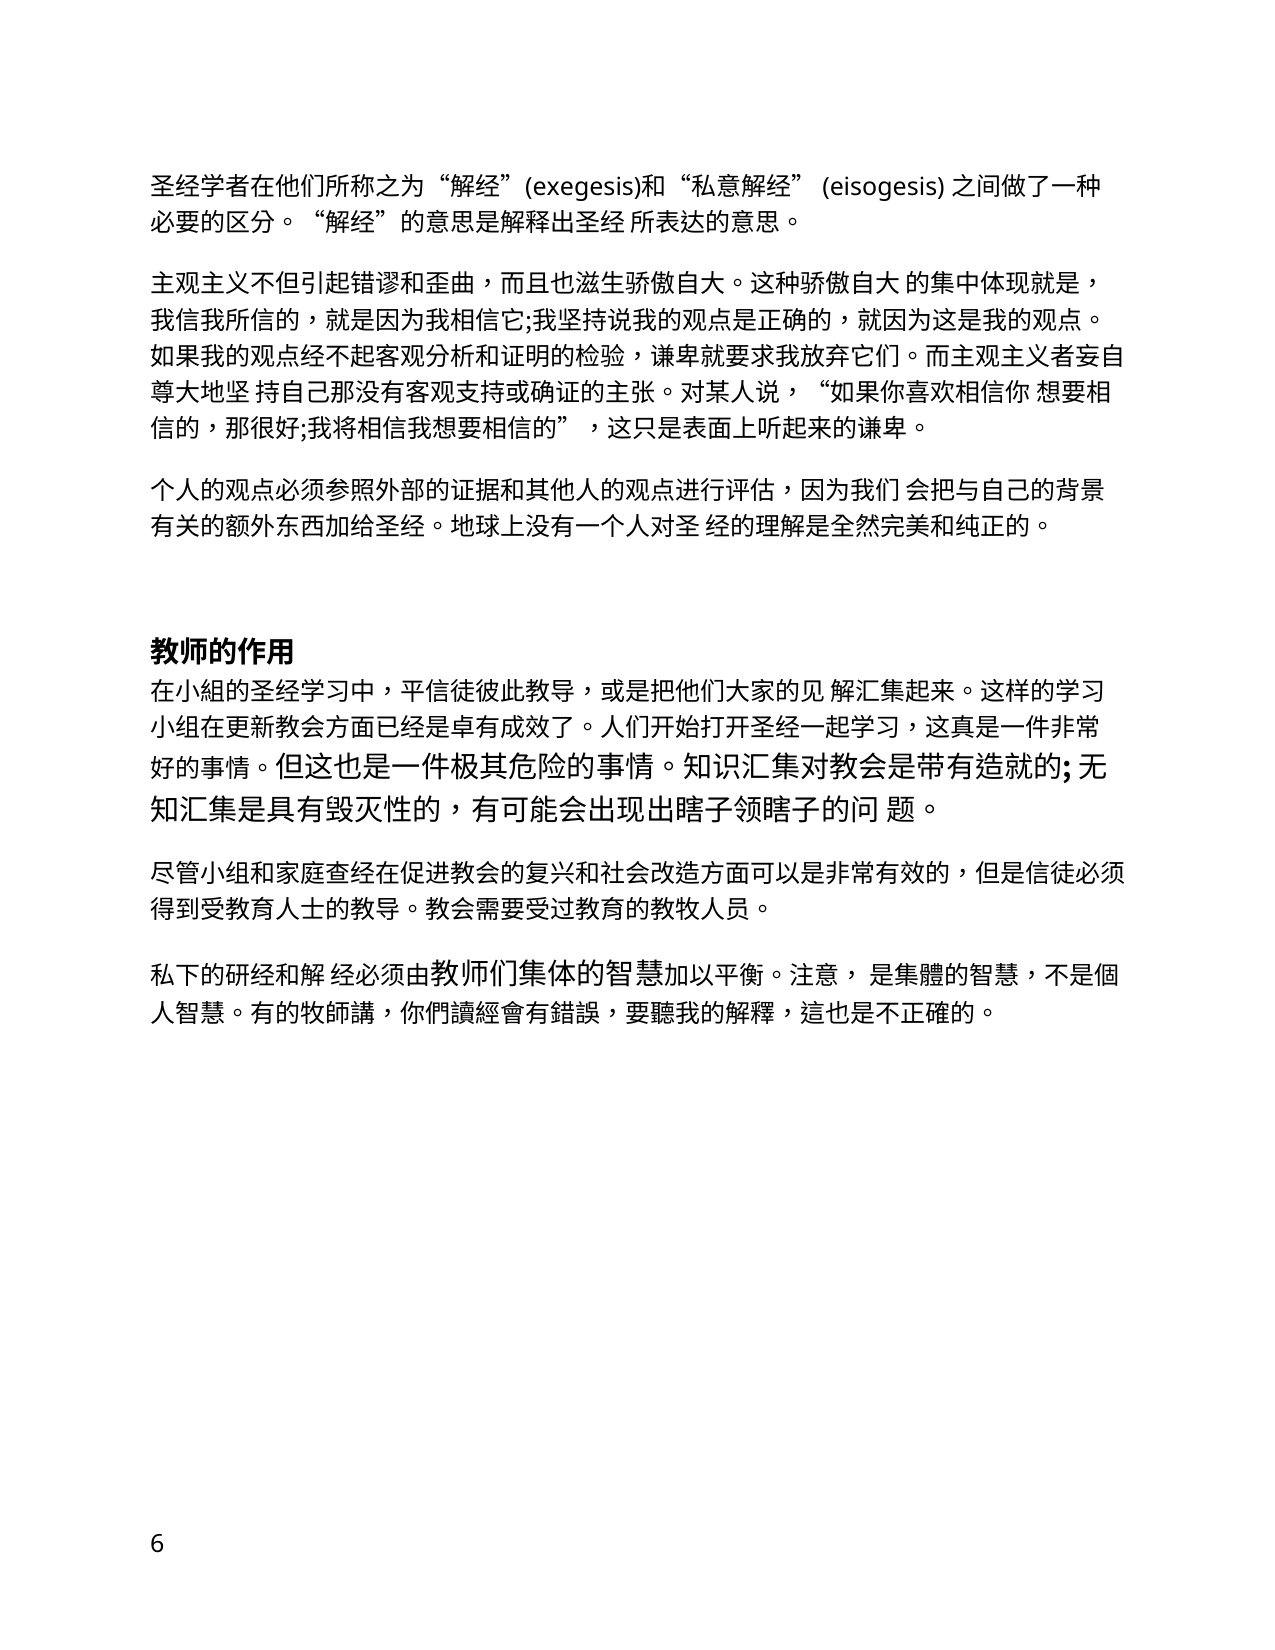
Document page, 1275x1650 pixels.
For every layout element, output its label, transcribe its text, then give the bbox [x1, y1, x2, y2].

subtitle 教师的作用 [150, 629, 1125, 671]
text 私下的研经和解 经必须由教师们集体的智慧加以平衡。注意， 是集體的智慧，不是個人智慧。有的牧師講，你們讀經會有錯誤，要聽我的解釋，這也是不正確的。 [150, 951, 1125, 1029]
text 在小組的圣经学习中，平信徒彼此教导，或是把他们大家的见 解汇集起来。这样的学习小组在更新教会方面已经是卓有成效了。人们开始打开圣经一起学习，这真是一件非常 好的事情。但这也是一件极其危险的事情。知识汇集对教会是带有造就的; 无知汇集是具有毁灭性的，有可能会出现出瞎子领瞎子的问 题。 [150, 671, 1125, 828]
text 个人的观点必须参照外部的证据和其他人的观点进行评估，因为我们 会把与自己的背景有关的额外东西加给圣经。地球上没有一个人对圣 经的理解是全然完美和纯正的。 [150, 470, 1125, 543]
text 圣经学者在他们所称之为“解经”(exegesis)和“私意解经” (eisogesis) 之间做了一种必要的区分。“解经”的意思是解释出圣经 所表达的意思。 [150, 166, 1125, 239]
text 尽管小组和家庭查经在促进教会的复兴和社会改造方面可以是非常有效的，但是信徒必须得到受教育人士的教导。教会需要受过教育的教牧人员。 [150, 853, 1125, 926]
text 主观主义不但引起错谬和歪曲，而且也滋生骄傲自大。这种骄傲自大 的集中体现就是，我信我所信的，就是因为我相信它;我坚持说我的观点是正确的，就因为这是我的观点。如果我的观点经不起客观分析和证明的检验，谦卑就要求我放弃它们。而主观主义者妄自尊大地坚 持自己那没有客观支持或确证的主张。对某人说，“如果你喜欢相信你 想要相信的，那很好;我将相信我想要相信的”，这只是表面上听起来的谦卑。 [150, 264, 1125, 445]
